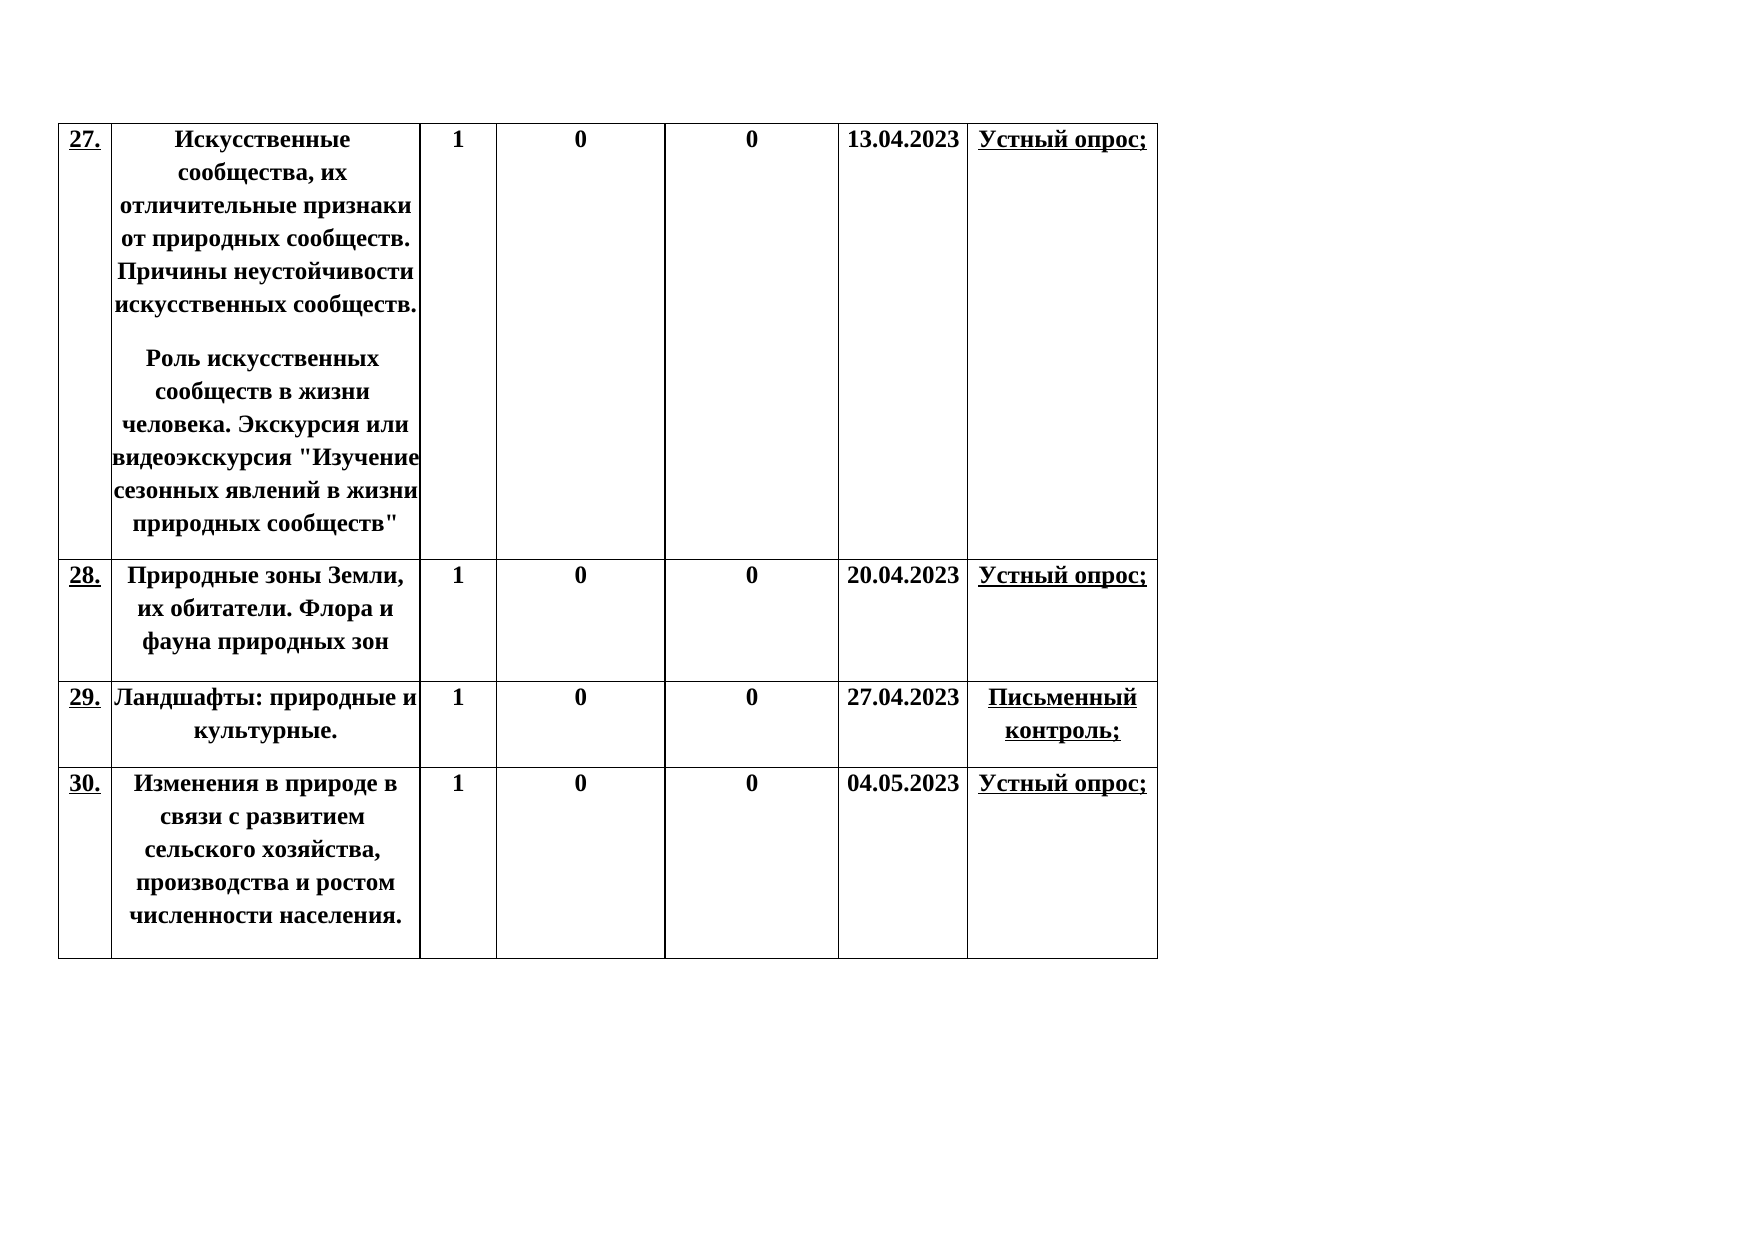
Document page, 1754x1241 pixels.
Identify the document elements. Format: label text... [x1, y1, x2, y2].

table_cell 04.05.2023 [839, 768, 967, 958]
table_cell 28. [59, 560, 111, 681]
table_header 0 [666, 124, 838, 559]
table_header Устный опрос; [968, 124, 1157, 559]
table_header 0 [497, 124, 664, 559]
table_cell Изменения в природе в связи с развитием сельского хозяйства, производства и ростом численности населения. [112, 768, 419, 958]
table_cell Природные зоны Земли, их обитатели. Флора и фауна природных зон [112, 560, 419, 681]
table_cell 27.04.2023 [839, 682, 967, 767]
table_cell Ландшафты: природные и культурные. [112, 682, 419, 767]
table_cell Устный опрос; [968, 768, 1157, 958]
table_cell 0 [666, 682, 838, 767]
table_cell 1 [421, 768, 496, 958]
table_header 1 [421, 124, 496, 559]
table_header 13.04.2023 [839, 124, 967, 559]
table_cell 0 [497, 560, 664, 681]
table_cell 0 [666, 768, 838, 958]
table_header Искусственные сообщества, их отличительные признаки от природных сообществ. Причины неустойчивости искусственных сообществ. Роль искусственных сообществ в жизни человека. Экскурсия или видеоэкскурсия "Изучение сезонных явлений в жизни природных сообществ" [112, 124, 419, 559]
table_cell 30. [59, 768, 111, 958]
table_cell 1 [421, 560, 496, 681]
table_cell Письменный контроль; [968, 682, 1157, 767]
table_cell 29. [59, 682, 111, 767]
table_cell 1 [421, 682, 496, 767]
table_cell 20.04.2023 [839, 560, 967, 681]
table_cell 0 [666, 560, 838, 681]
table_cell 0 [497, 768, 664, 958]
table_header 27. [59, 124, 111, 559]
table_cell Устный опрос; [968, 560, 1157, 681]
table_cell 0 [497, 682, 664, 767]
